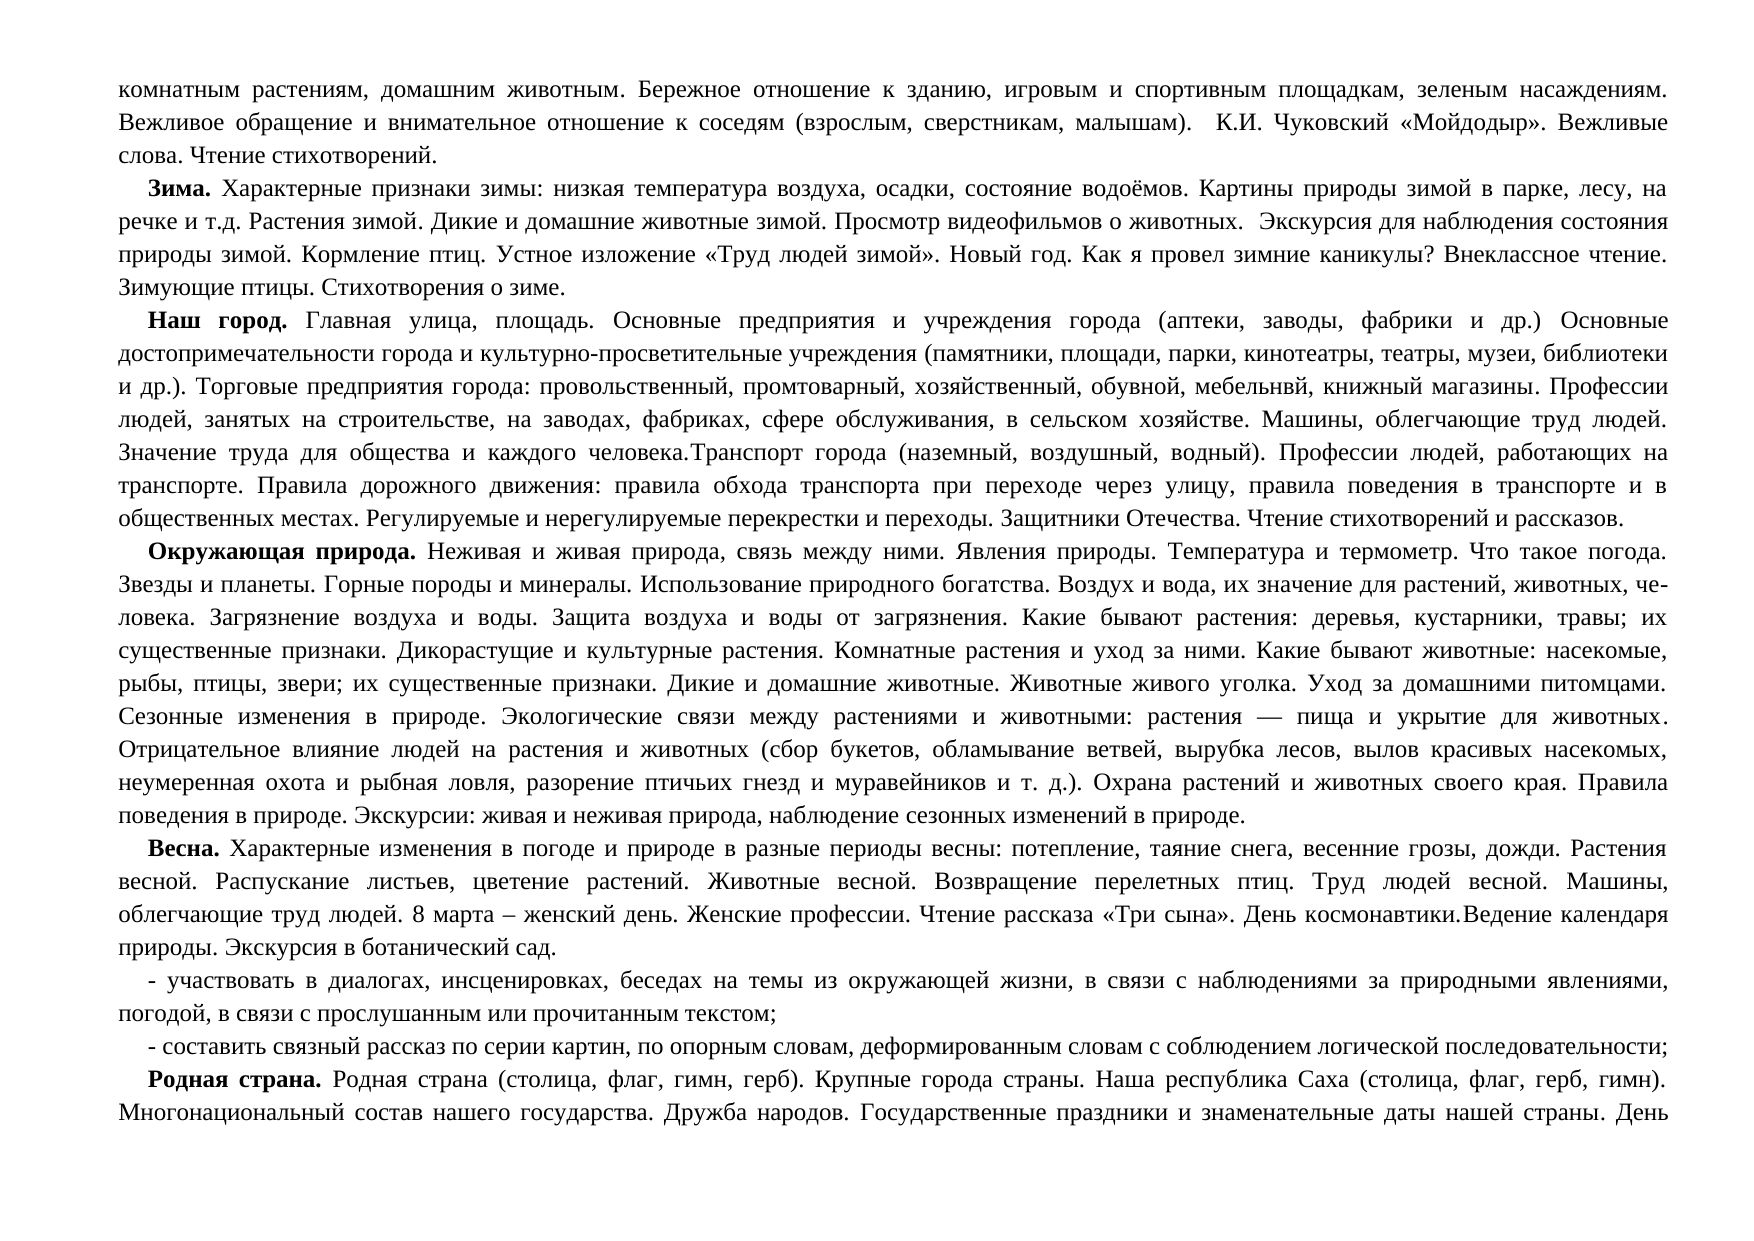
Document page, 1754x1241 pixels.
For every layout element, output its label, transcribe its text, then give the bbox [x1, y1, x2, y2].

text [118, 1064, 1668, 1126]
text Наш город. Главная улица, площадь. Основные предприятия и учреждения города (аптеки, заводы, фабрики и др.) Основные достопримечательности города и культурно-просветительные учреждения (памятники, площади, парки, кинотеатры, театры, музеи, библиотеки и др.). Торговые предприятия города: провольственный, промтоварный, хозяйственный, обувной, мебельнвй, книжный магазины. Профессии людей, занятых на строительстве, на заводах, фабриках, сфере обслуживания, в сельском хозяйстве. Машины, облегчающие труд людей. Значение труда для общества и каждого человека.Транспорт города (наземный, воздушный, водный). Профессии людей, работающих на транспорте. Правила дорожного движения: правила обхода транспорта при переходе через улицу, правила поведения в транспорте и в общественных местах. Регулируемые и нерегулируемые перекрестки и переходы. Защитники Отечества. Чтение стихотворений и рассказов. [118, 305, 1668, 532]
text - составить связный рассказ по серии картин, по опорным словам, деформированным словам с соблюдением логической последовательности; [118, 1031, 1668, 1060]
text Весна. Характерные изменения в погоде и природе в разные периоды весны: потепление, таяние снега, весенние грозы, дожди. Растения весной. Распускание листьев, цветение растений. Животные весной. Возвращение перелетных птиц. Труд людей весной. Машины, облегчающие труд людей. 8 марта – женский день. Женские профессии. Чтение рассказа «Три сына». День космонавтики.Ведение календаря природы. Экскурсия в ботанический сад. [118, 833, 1668, 961]
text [118, 74, 1668, 169]
text Зима. Характерные признаки зимы: низкая температура воздуха, осадки, состояние водоёмов. Картины природы зимой в парке, лесу, на речке и т.д. Растения зимой. Дикие и домашние животные зимой. Просмотр видеофильмов о животных. Экскурсия для наблюдения состояния природы зимой. Кормление птиц. Устное изложение «Труд людей зимой». Новый год. Как я провел зимние каникулы? Внеклассное чтение. Зимующие птицы. Стихотворения о зиме. [118, 173, 1668, 301]
text Окружающая природа. Неживая и живая природа, связь между ними. Явления природы. Температура и термометр. Что такое погода. Звезды и планеты. Горные породы и минералы. Использование природного богатства. Воздух и вода, их значение для растений, животных, человека. Загрязнение воздуха и воды. Защита воздуха и воды от загрязнения. Какие бывают растения: деревья, кустарники, травы; их существенные признаки. Дикорастущие и культурные растения. Комнатные растения и уход за ними. Какие бывают животные: насекомые, рыбы, птицы, звери; их существенные признаки. Дикие и домашние животные. Животные живого уголка. Уход за домашними питомцами. Сезонные изменения в природе. Экологические связи между растениями и животными: растения — пища и укрытие для животных. Отрицательное влияние людей на растения и животных (сбор букетов, обламывание ветвей, вырубка лесов, вылов красивых насекомых, неумеренная охота и рыбная ловля, разорение птичьих гнезд и муравейников и т. д.). Охрана растений и животных своего края. Правила поведения в природе. Экскурсии: живая и неживая природа, наблюдение сезонных изменений в природе. [118, 536, 1668, 829]
text - участвовать в диалогах, инсценировках, беседах на темы из окружающей жизни, в связи с наблюдениями за природными явлениями, погодой, в связи с прослушанным или прочитанным текстом; [118, 965, 1668, 1027]
